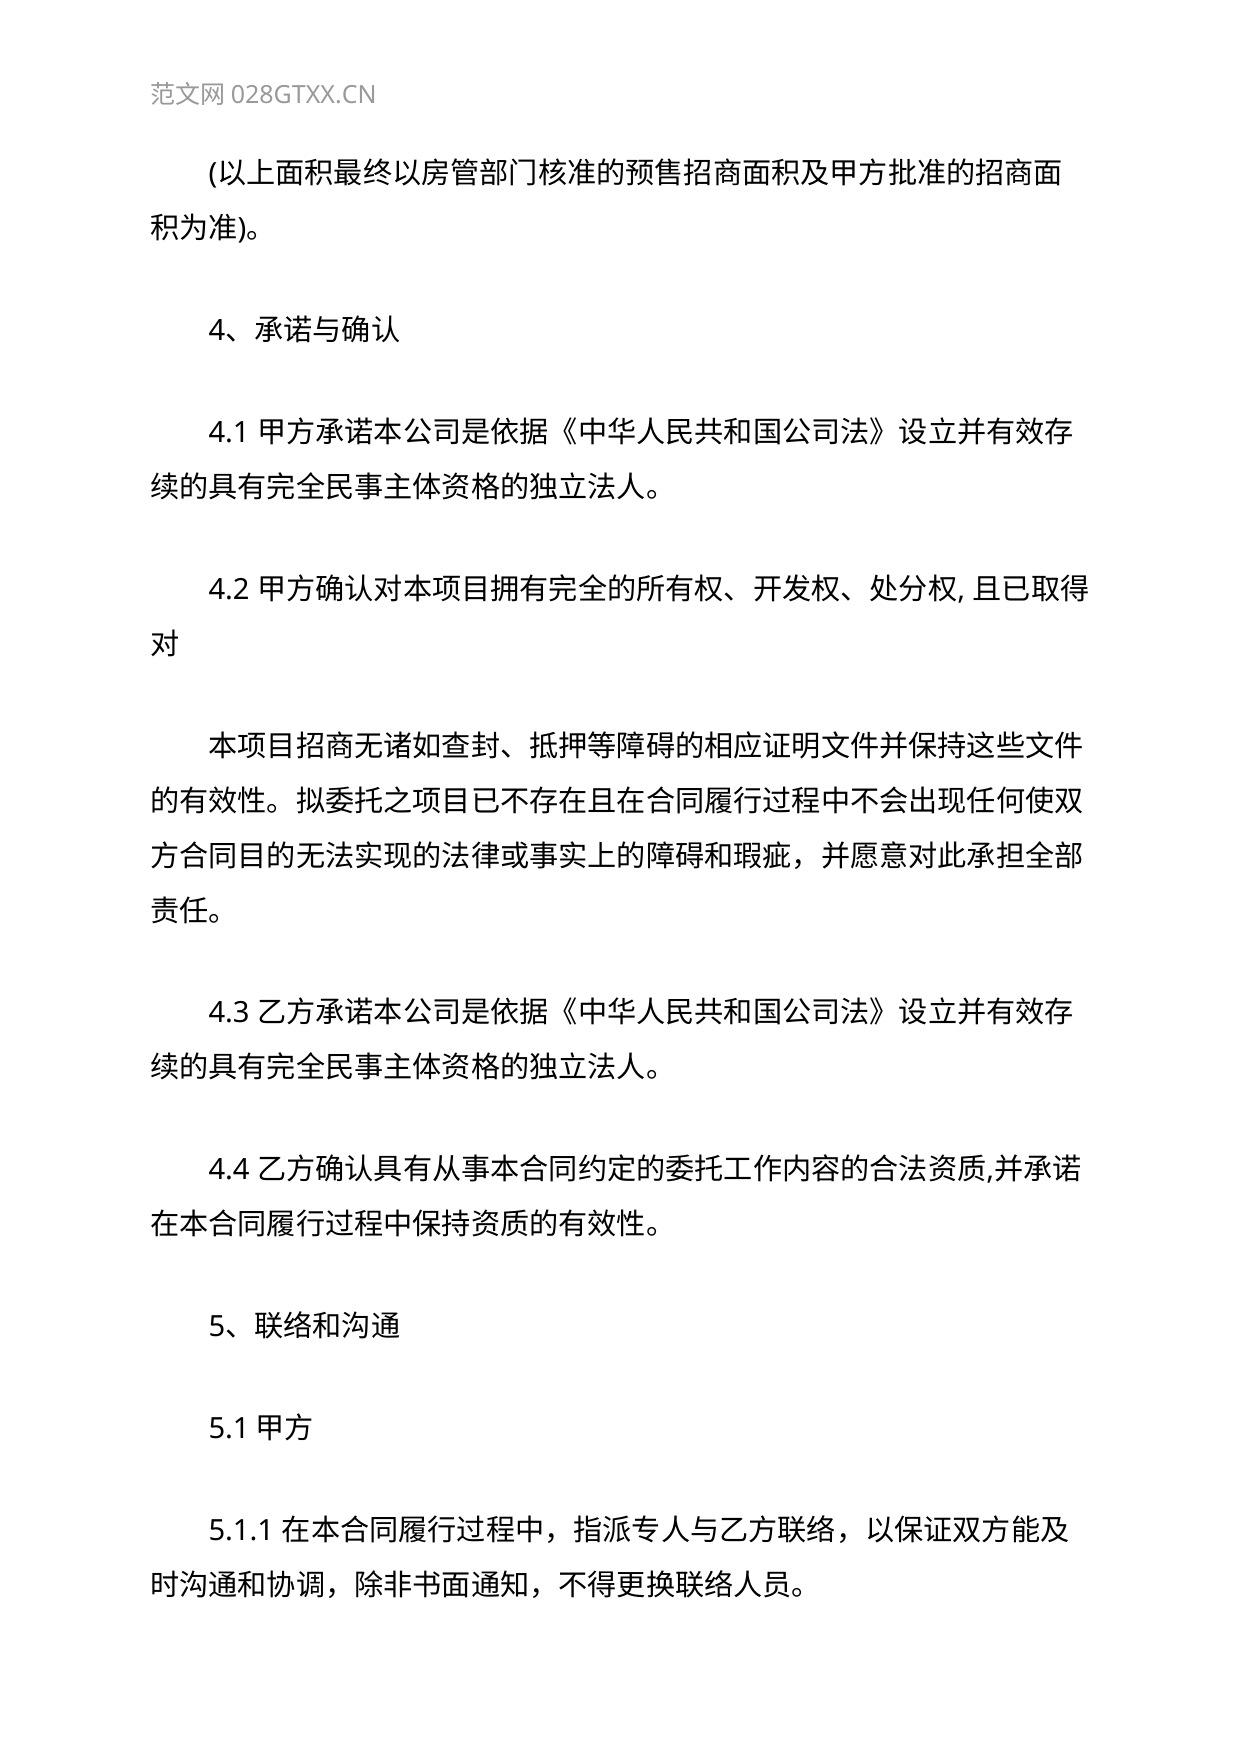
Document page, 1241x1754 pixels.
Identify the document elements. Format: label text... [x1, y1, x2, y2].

text 5.1.1 在本合同履行过程中，指派专人与乙方联络，以保证双方能及时沟通和协调，除非书面通知，不得更换联络人员。 [150, 1506, 1090, 1604]
text 4.1 甲方承诺本公司是依据《中华人民共和国公司法》设立并有效存续的具有完全民事主体资格的独立法人。 [150, 409, 1090, 506]
text 4.2 甲方确认对本项目拥有完全的所有权、开发权、处分权, 且已取得对 [150, 566, 1090, 663]
text 5、联络和沟通 [150, 1302, 1090, 1345]
text 5.1甲方 [150, 1404, 1090, 1447]
text 本项目招商无诸如查封、抵押等障碍的相应证明文件并保持这些文件的有效性。拟委托之项目已不存在且在合同履行过程中不会出现任何使双方合同目的无法实现的法律或事实上的障碍和瑕疵，并愿意对此承担全部责任。 [150, 722, 1090, 929]
text 4.4 乙方确认具有从事本合同约定的委托工作内容的合法资质,并承诺在本合同履行过程中保持资质的有效性。 [150, 1146, 1090, 1243]
text 4、承诺与确认 [150, 307, 1090, 349]
text 4.3 乙方承诺本公司是依据《中华人民共和国公司法》设立并有效存续的具有完全民事主体资格的独立法人。 [150, 989, 1090, 1086]
text (以上面积最终以房管部门核准的预售招商面积及甲方批准的招商面积为准)。 [150, 150, 1090, 247]
